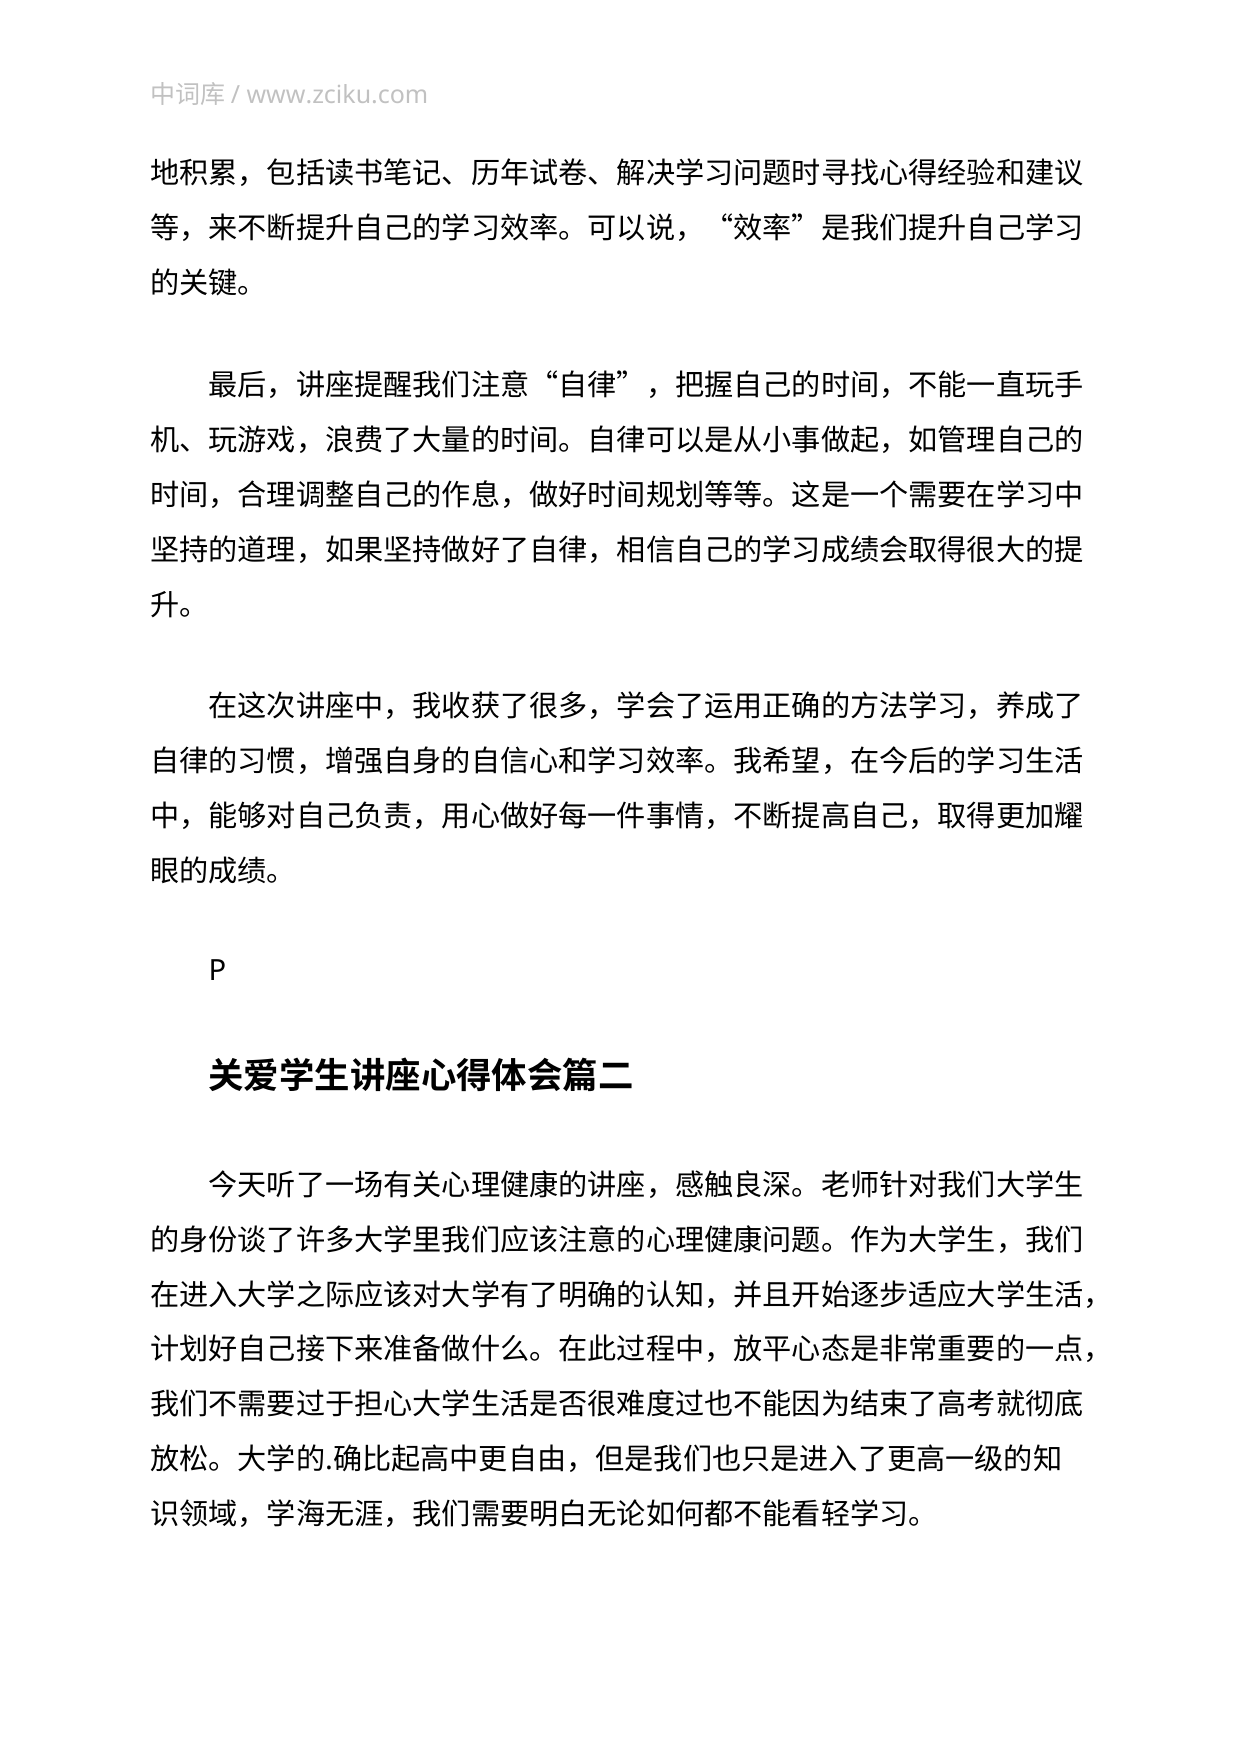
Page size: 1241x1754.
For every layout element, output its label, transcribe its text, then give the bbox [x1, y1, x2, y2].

text 今天听了一场有关心理健康的讲座，感触良深。老师针对我们大学生的身份谈了许多大学里我们应该注意的心理健康问题。作为大学生，我们在进入大学之际应该对大学有了明确的认知，并且开始逐步适应大学生活，计划好自己接下来准备做什么。在此过程中，放平心态是非常重要的一点，我们不需要过于担心大学生活是否很难度过也不能因为结束了高考就彻底放松。大学的.确比起高中更自由，但是我们也只是进入了更高一级的知识领域，学海无涯，我们需要明白无论如何都不能看轻学习。 [150, 1161, 1090, 1533]
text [150, 150, 1090, 302]
text 关爱学生讲座心得体会篇二 [150, 1048, 1090, 1099]
text 最后，讲座提醒我们注意“自律”，把握自己的时间，不能一直玩手机、玩游戏，浪费了大量的时间。自律可以是从小事做起，如管理自己的时间，合理调整自己的作息，做好时间规划等等。这是一个需要在学习中坚持的道理，如果坚持做好了自律，相信自己的学习成绩会取得很大的提升。 [150, 362, 1090, 623]
text 在这次讲座中，我收获了很多，学会了运用正确的方法学习，养成了自律的习惯，增强自身的自信心和学习效率。我希望，在今后的学习生活中，能够对自己负责，用心做好每一件事情，不断提高自己，取得更加耀眼的成绩。 [150, 683, 1090, 890]
text P [150, 949, 1090, 989]
